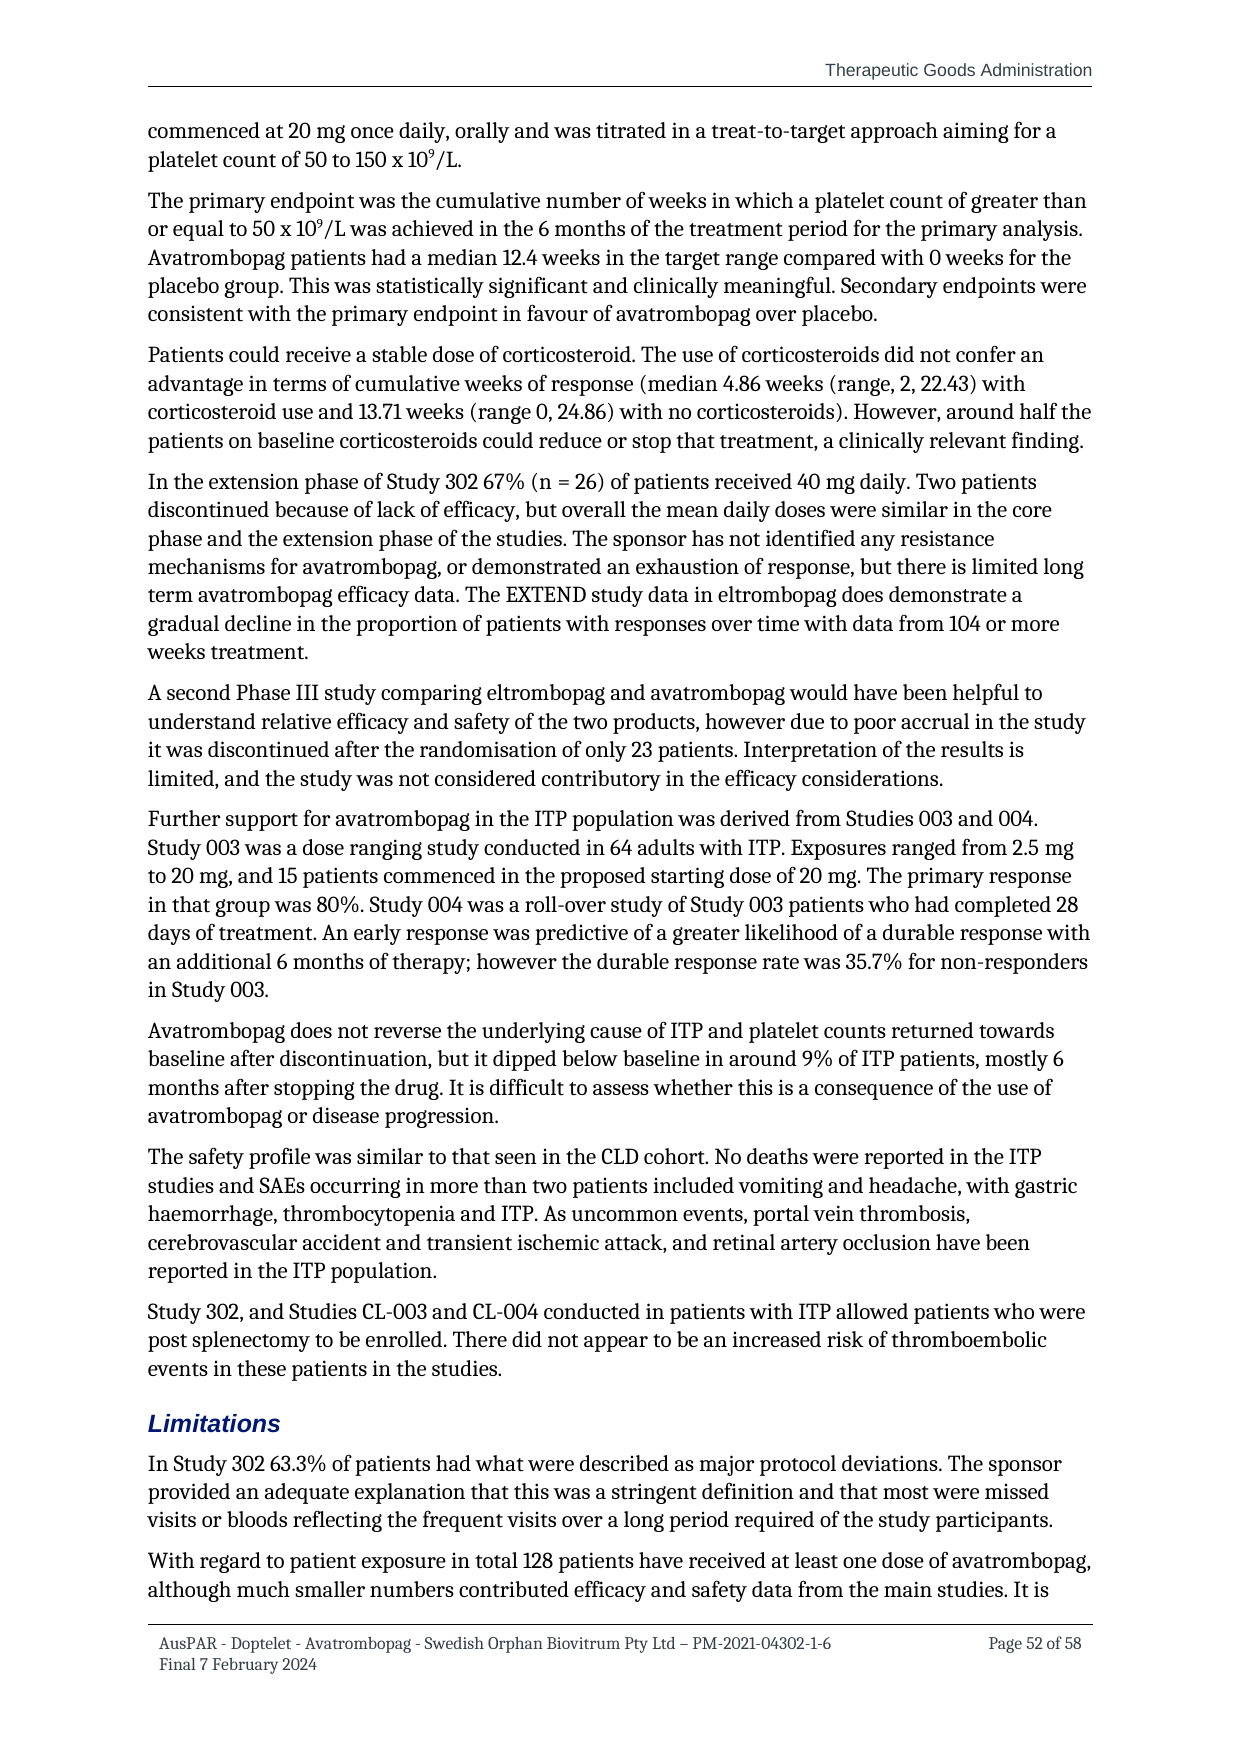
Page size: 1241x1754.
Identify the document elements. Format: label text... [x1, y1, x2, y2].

text Study 302, and Studies CL-003 and CL-004 conducted in patients with ITP allowed patients who were post splenectomy to be enrolled. There did not appear to be an increased risk of thromboembolic events in these patients in the studies. [148, 1299, 1092, 1382]
text In Study 302 63.3% of patients had what were described as major protocol deviations. The sponsor provided an adequate explanation that this was a stringent definition and that most were missed visits or bloods reflecting the frequent visits over a long period required of the study participants. [148, 1450, 1092, 1533]
text In the extension phase of Study 302 67% (n = 26) of patients received 40 mg daily. Two patients discontinued because of lack of efficacy, but overall the mean daily doses were similar in the core phase and the extension phase of the studies. The sponsor has not identified any resistance mechanisms for avatrombopag, or demonstrated an exhaustion of response, but there is limited long term avatrombopag efficacy data. The EXTEND study data in eltrombopag does demonstrate a gradual decline in the proportion of patients with responses over time with data from 104 or more weeks treatment. [148, 468, 1092, 665]
text Avatrombopag does not reverse the underlying cause of ITP and platelet counts returned towards baseline after discontinuation, but it dipped below baseline in around 9% of ITP patients, mostly 6 months after stopping the drug. It is difficult to assess whether this is a consequence of the use of avatrombopag or disease progression. [148, 1018, 1092, 1129]
text A second Phase III study comparing eltrombopag and avatrombopag would have been helpful to understand relative efficacy and safety of the two products, however due to poor accrual in the study it was discontinued after the randomisation of only 23 patients. Interpretation of the results is limited, and the study was not considered contributory in the efficacy considerations. [148, 680, 1092, 792]
text Patients could receive a stable dose of corticosteroid. The use of corticosteroids did not confer an advantage in terms of cumulative weeks of response (median 4.86 weeks (range, 2, 22.43) with corticosteroid use and 13.71 weeks (range 0, 24.86) with no corticosteroids). However, around half the patients on baseline corticosteroids could reduce or stop that treatment, a clinically relevant finding. [148, 342, 1092, 454]
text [148, 118, 1092, 173]
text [148, 1548, 1092, 1603]
text Further support for avatrombopag in the ITP population was derived from Studies 003 and 004. Study 003 was a dose ranging study conducted in 64 adults with ITP. Exposures ranged from 2.5 mg to 20 mg, and 15 patients commenced in the proposed starting dose of 20 mg. The primary response in that group was 80%. Study 004 was a roll-over study of Study 003 patients who had completed 28 days of treatment. An early response was predictive of a greater likelihood of a durable response with an additional 6 months of therapy; however the durable response rate was 35.7% for non-responders in Study 003. [148, 806, 1092, 1003]
text The primary endpoint was the cumulative number of weeks in which a platelet count of greater than or equal to 50 x 109/L was achieved in the 6 months of the treatment period for the primary analysis. Avatrombopag patients had a median 12.4 weeks in the target range compared with 0 weeks for the placebo group. This was statistically significant and clinically meaningful. Secondary endpoints were consistent with the primary endpoint in favour of avatrombopag over placebo. [148, 187, 1092, 328]
subtitle Limitations [148, 1409, 1092, 1438]
text The safety profile was similar to that seen in the CLD cohort. No deaths were reported in the ITP studies and SAEs occurring in more than two patients included vomiting and headache, with gastric haemorrhage, thrombocytopenia and ITP. As uncommon events, portal vein thrombosis, cerebrovascular accident and transient ischemic attack, and retinal artery occlusion have been reported in the ITP population. [148, 1144, 1092, 1284]
